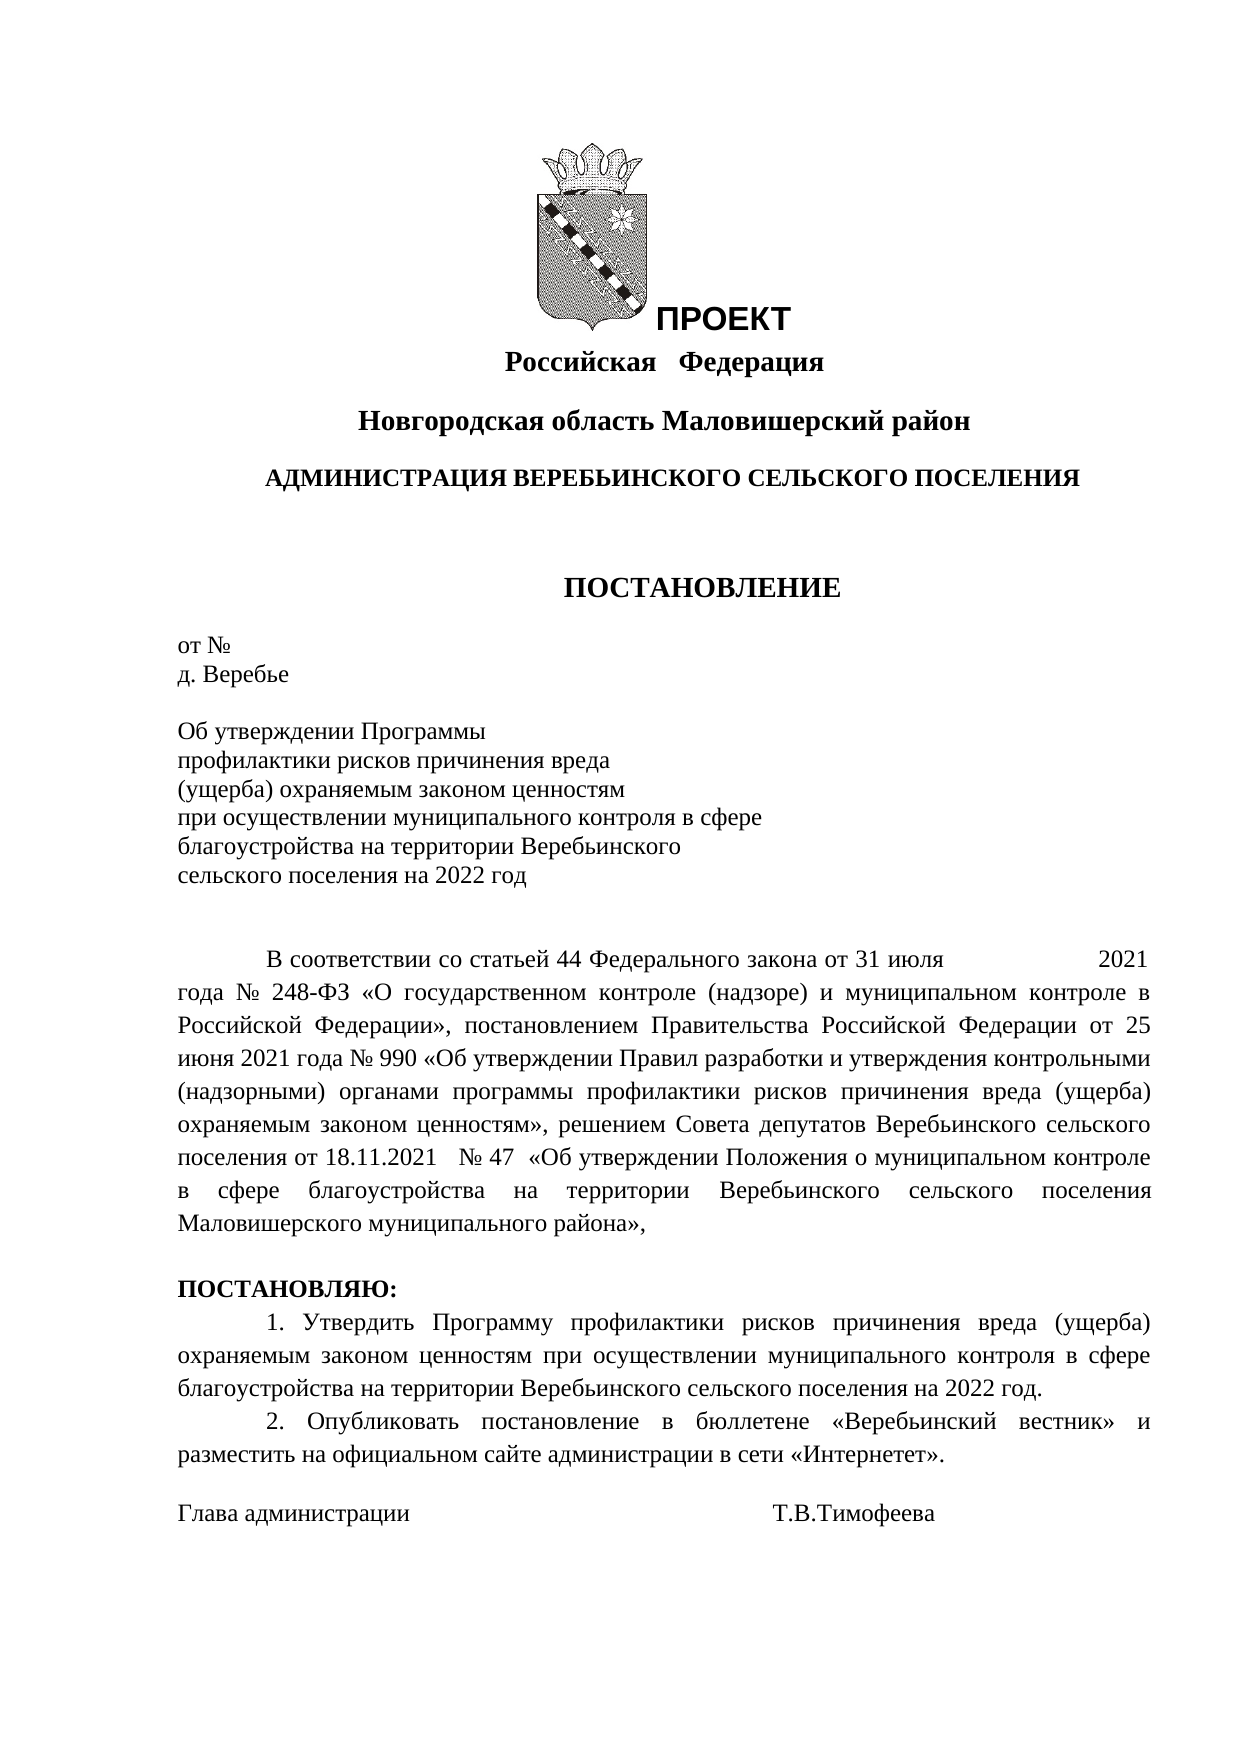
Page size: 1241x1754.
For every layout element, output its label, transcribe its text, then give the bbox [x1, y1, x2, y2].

text ПОСТАНОВЛЕНИЕ [177, 571, 1152, 604]
subtitle ПРОЕКТ [177, 143, 1152, 338]
text АДМИНИСТРАЦИЯ ВЕРЕБЬИНСКОГО СЕЛЬСКОГО ПОСЕЛЕНИЯ [177, 463, 1152, 492]
text от № [177, 630, 1152, 659]
text 1. Утвердить Программу профилактики рисков причинения вреда (ущерба) охраняемым законом ценностям при осуществлении муниципального контроля в сфере благоустройства на территории Веребьинского сельского поселения на 2022 год. [177, 1307, 1152, 1402]
text В соответствии со статьей 44 Федерального закона от 31 июля 2021 года № 248-ФЗ «О государственном контроле (надзоре) и муниципальном контроле в Российской Федерации», постановлением Правительства Российской Федерации от 25 июня 2021 года № 990 «Об утверждении Правил разработки и утверждения контрольными (надзорными) органами программы профилактики рисков причинения вреда (ущерба) охраняемым законом ценностям», решением Совета депутатов Веребьинского сельского поселения от 18.11.2021 № 47 «Об утверждении Положения о муниципальном контроле в сфере благоустройства на территории Веребьинского сельского поселения Маловишерского муниципального района», [177, 944, 1152, 1237]
text ПОСТАНОВЛЯЮ: [177, 1274, 1152, 1303]
text профилактики рисков причинения вреда (ущерба) охраняемым законом ценностям [177, 745, 901, 802]
text сельского поселения на 2022 год [177, 860, 901, 889]
text Глава администрации Т.В.Тимофеева [177, 1501, 1152, 1526]
text Российская Федерация [177, 344, 1152, 378]
text 2. Опубликовать постановление в бюллетене «Веребьинский вестник» и разместить на официальном сайте администрации в сети «Интернетет». [177, 1406, 1152, 1468]
text д. Веребье [177, 659, 1152, 687]
picture [537, 143, 647, 331]
text Новгородская область Маловишерский район [177, 403, 1152, 437]
text при осуществлении муниципального контроля в сфере благоустройства на территории Веребьинского [177, 802, 901, 860]
text Об утверждении Программы [177, 716, 901, 745]
